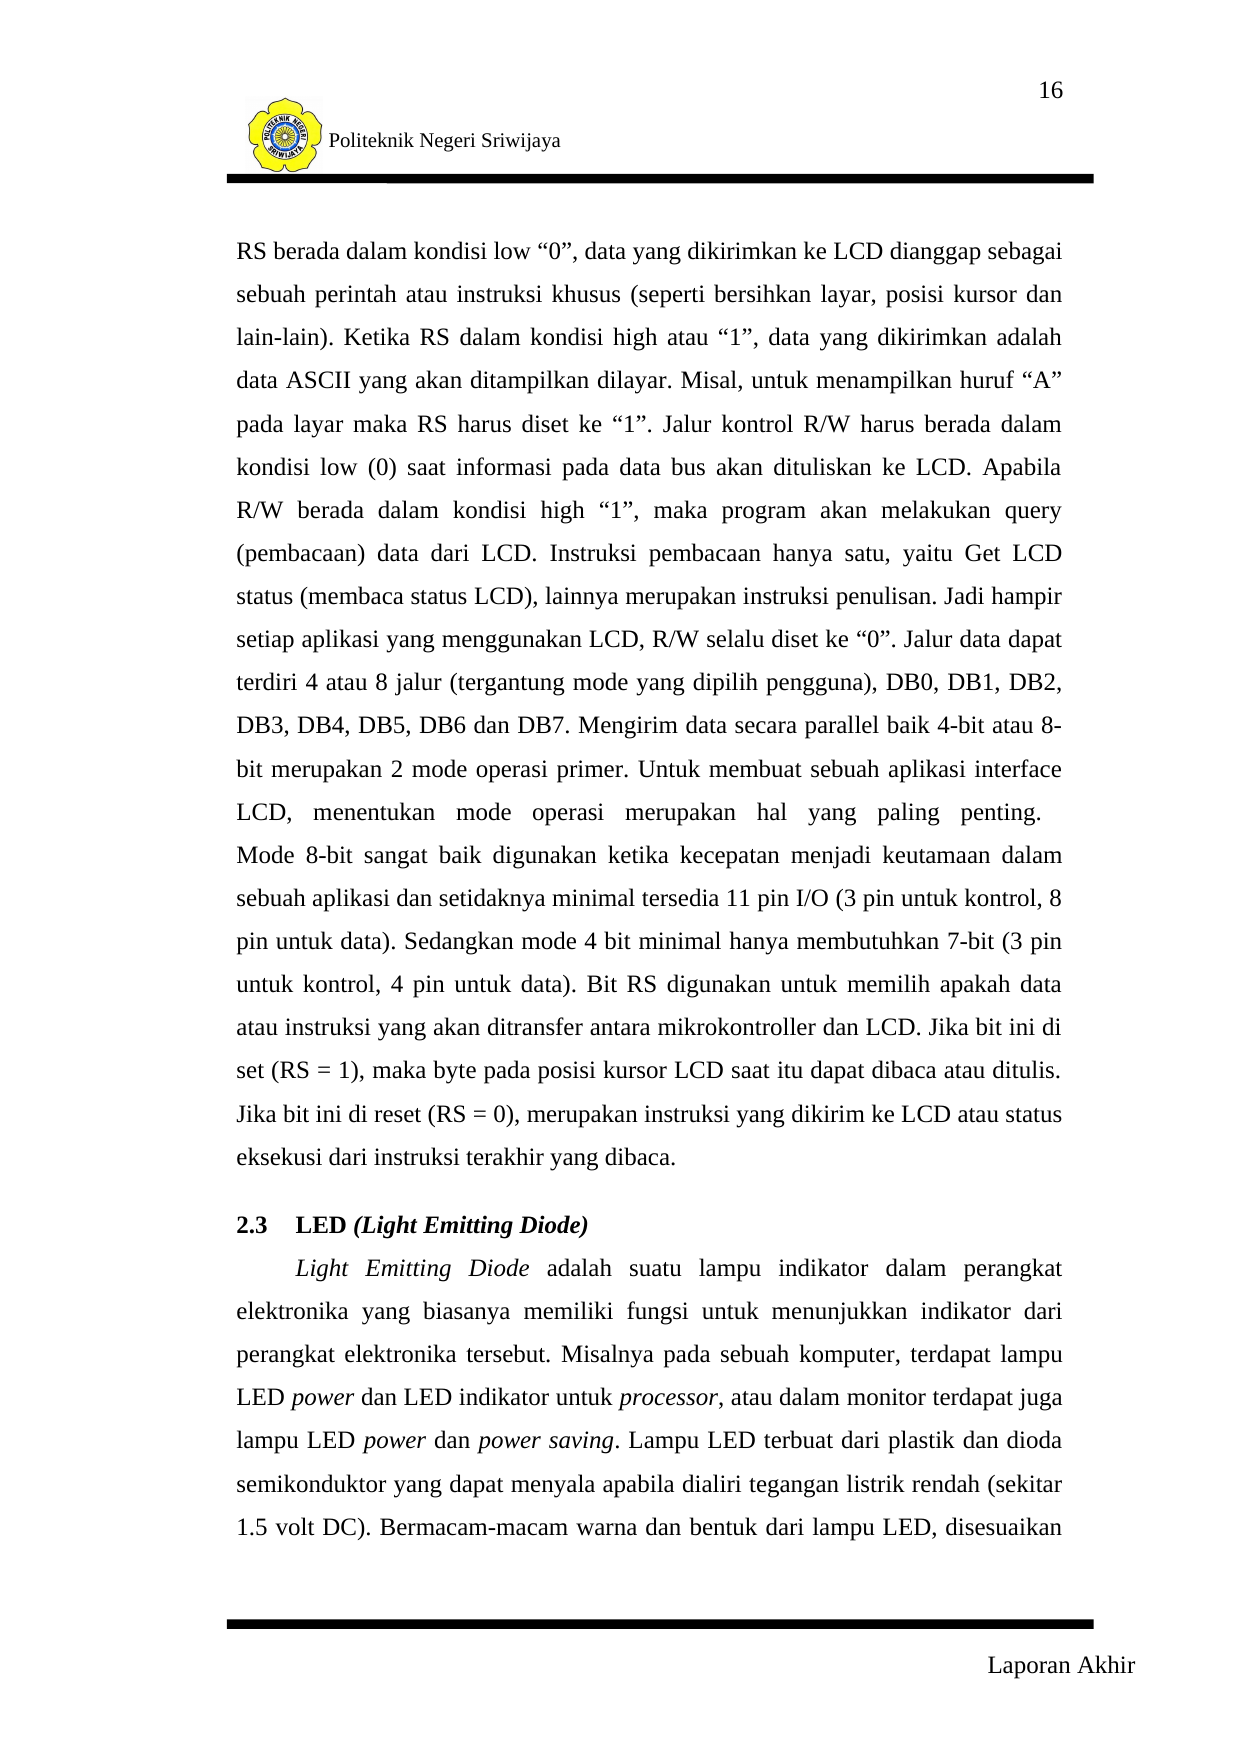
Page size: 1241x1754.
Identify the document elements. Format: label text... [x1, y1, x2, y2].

list LED (Light Emitting Diode) [236, 1210, 1063, 1239]
picture [244, 96, 324, 173]
